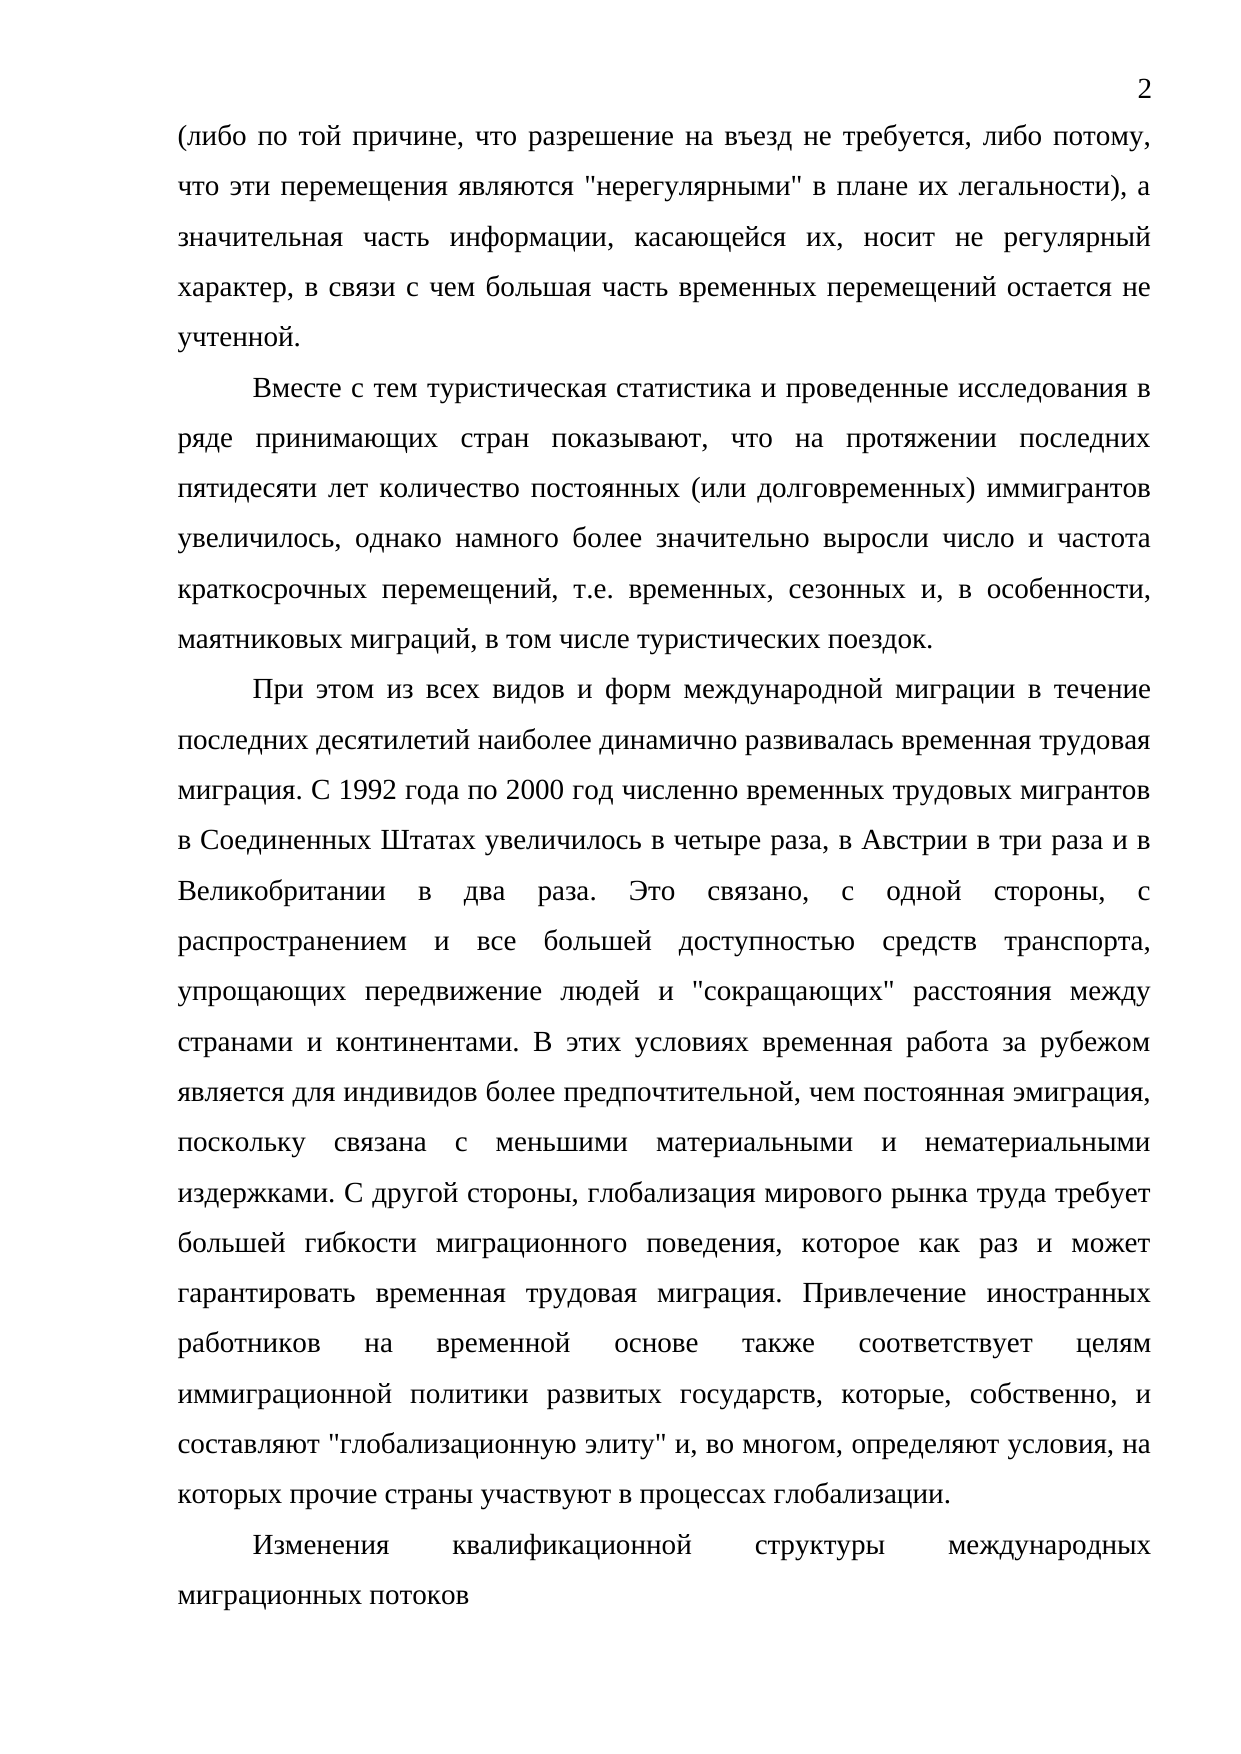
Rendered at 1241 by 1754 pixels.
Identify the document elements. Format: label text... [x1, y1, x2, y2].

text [177, 118, 1152, 353]
text При этом из всех видов и форм международной миграции в течение последних десятилетий наиболее динамично развивалась временная трудовая миграция. C 1992 года по 2000 год численно временных трудовых мигрантов в Соединенных Штатах увеличилось в четыре раза, в Австрии в три раза и в Великобритании в два раза. Это связано, с одной стороны, с распространением и все большей доступностью средств транспорта, упрощающих передвижение людей и "сокращающих" расстояния между странами и континентами. В этих условиях временная работа за рубежом является для индивидов более предпочтительной, чем постоянная эмиграция, поскольку связана с меньшими материальными и нематериальными издержками. С другой стороны, глобализация мирового рынка труда требует большей гибкости миграционного поведения, которое как раз и может гарантировать временная трудовая миграция. Привлечение иностранных работников на временной основе также соответствует целям иммиграционной политики развитых государств, которые, собственно, и составляют "глобализационную элиту" и, во многом, определяют условия, на которых прочие страны участвуют в процессах глобализации. [177, 672, 1152, 1510]
text Изменения квалификационной структуры международных миграционных потоков [177, 1527, 1152, 1611]
text Вместе с тем туристическая статистика и проведенные исследования в ряде принимающих стран показывают, что на протяжении последних пятидесяти лет количество постоянных (или долговременных) иммигрантов увеличилось, однако намного более значительно выросли число и частота краткосрочных перемещений, т.е. временных, сезонных и, в особенности, маятниковых миграций, в том числе туристических поездок. [177, 370, 1152, 655]
